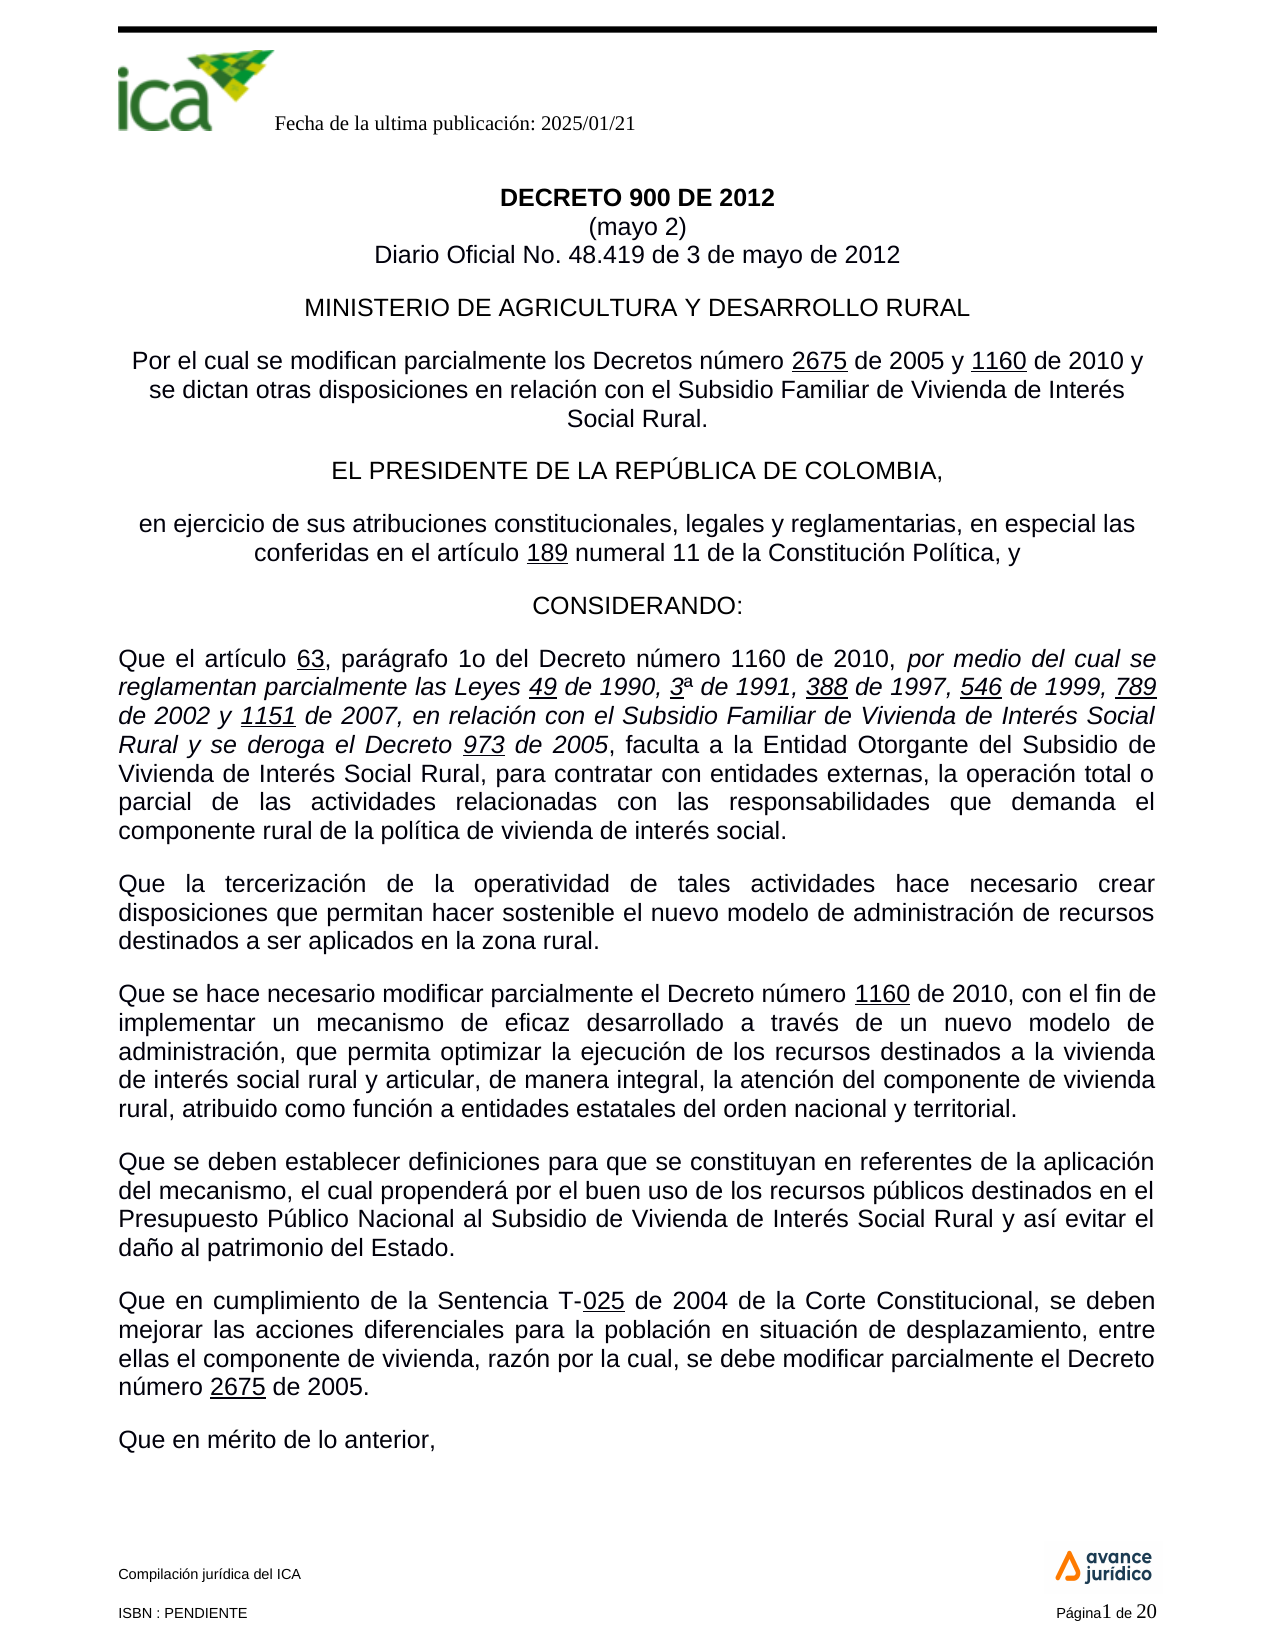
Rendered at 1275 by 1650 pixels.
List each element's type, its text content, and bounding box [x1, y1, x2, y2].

text Que se deben establecer definiciones para que se constituyan en referentes de la aplicación del mecanismo, el cual propenderá por el buen uso de los recursos públicos destinados en el Presupuesto Público Nacional al Subsidio de Vivienda de Interés Social Rural y así evitar el daño al patrimonio del Estado. [118, 1147, 1157, 1262]
text Que en mérito de lo anterior, [118, 1425, 1157, 1454]
text Que el artículo 63, parágrafo 1o del Decreto número 1160 de 2010, por medio del cual se reglamentan parcialmente las Leyes 49 de 1990, 3ª de 1991, 388 de 1997, 546 de 1999, 789 de 2002 y 1151 de 2007, en relación con el Subsidio Familiar de Vivienda de Interés Social Rural y se deroga el Decreto 973 de 2005, faculta a la Entidad Otorgante del Subsidio de Vivienda de Interés Social Rural, para contratar con entidades externas, la operación total o parcial de las actividades relacionadas con las responsabilidades que demanda el componente rural de la política de vivienda de interés social. [118, 643, 1157, 845]
text Que la tercerización de la operatividad de tales actividades hace necesario crear disposiciones que permitan hacer sostenible el nuevo modelo de administración de recursos destinados a ser aplicados en la zona rural. [118, 869, 1157, 955]
text &&DECRETO 900 DE 2012 [118, 183, 1157, 212]
text Que en cumplimiento de la Sentencia T-025 de 2004 de la Corte Constitucional, se deben mejorar las acciones diferenciales para la población en situación de desplazamiento, entre ellas el componente de vivienda, razón por la cual, se debe modificar parcialmente el Decreto número 2675 de 2005. [118, 1286, 1157, 1401]
text Por el cual se modifican parcialmente los Decretos número 2675 de 2005 y 1160 de 2010 y se dictan otras disposiciones en relación con el Subsidio Familiar de Vivienda de Interés Social Rural. [118, 346, 1157, 432]
text en ejercicio de sus atribuciones constitucionales, legales y reglamentarias, en especial las conferidas en el artículo 189 numeral 11 de la Constitución Política, y [118, 509, 1157, 567]
text MINISTERIO DE AGRICULTURA Y DESARROLLO RURAL [118, 293, 1157, 322]
text Que se hace necesario modificar parcialmente el Decreto número 1160 de 2010, con el fin de implementar un mecanismo de eficaz desarrollado a través de un nuevo modelo de administración, que permita optimizar la ejecución de los recursos destinados a la vivienda de interés social rural y articular, de manera integral, la atención del componente de vivienda rural, atribuido como función a entidades estatales del orden nacional y territorial. [118, 979, 1157, 1123]
text (mayo 2) [118, 212, 1157, 240]
text CONSIDERANDO: [118, 591, 1157, 619]
text Diario Oficial No. 48.419 de 3 de mayo de 2012 [118, 240, 1157, 269]
text EL PRESIDENTE DE LA REPÚBLICA DE COLOMBIA, [118, 456, 1157, 485]
